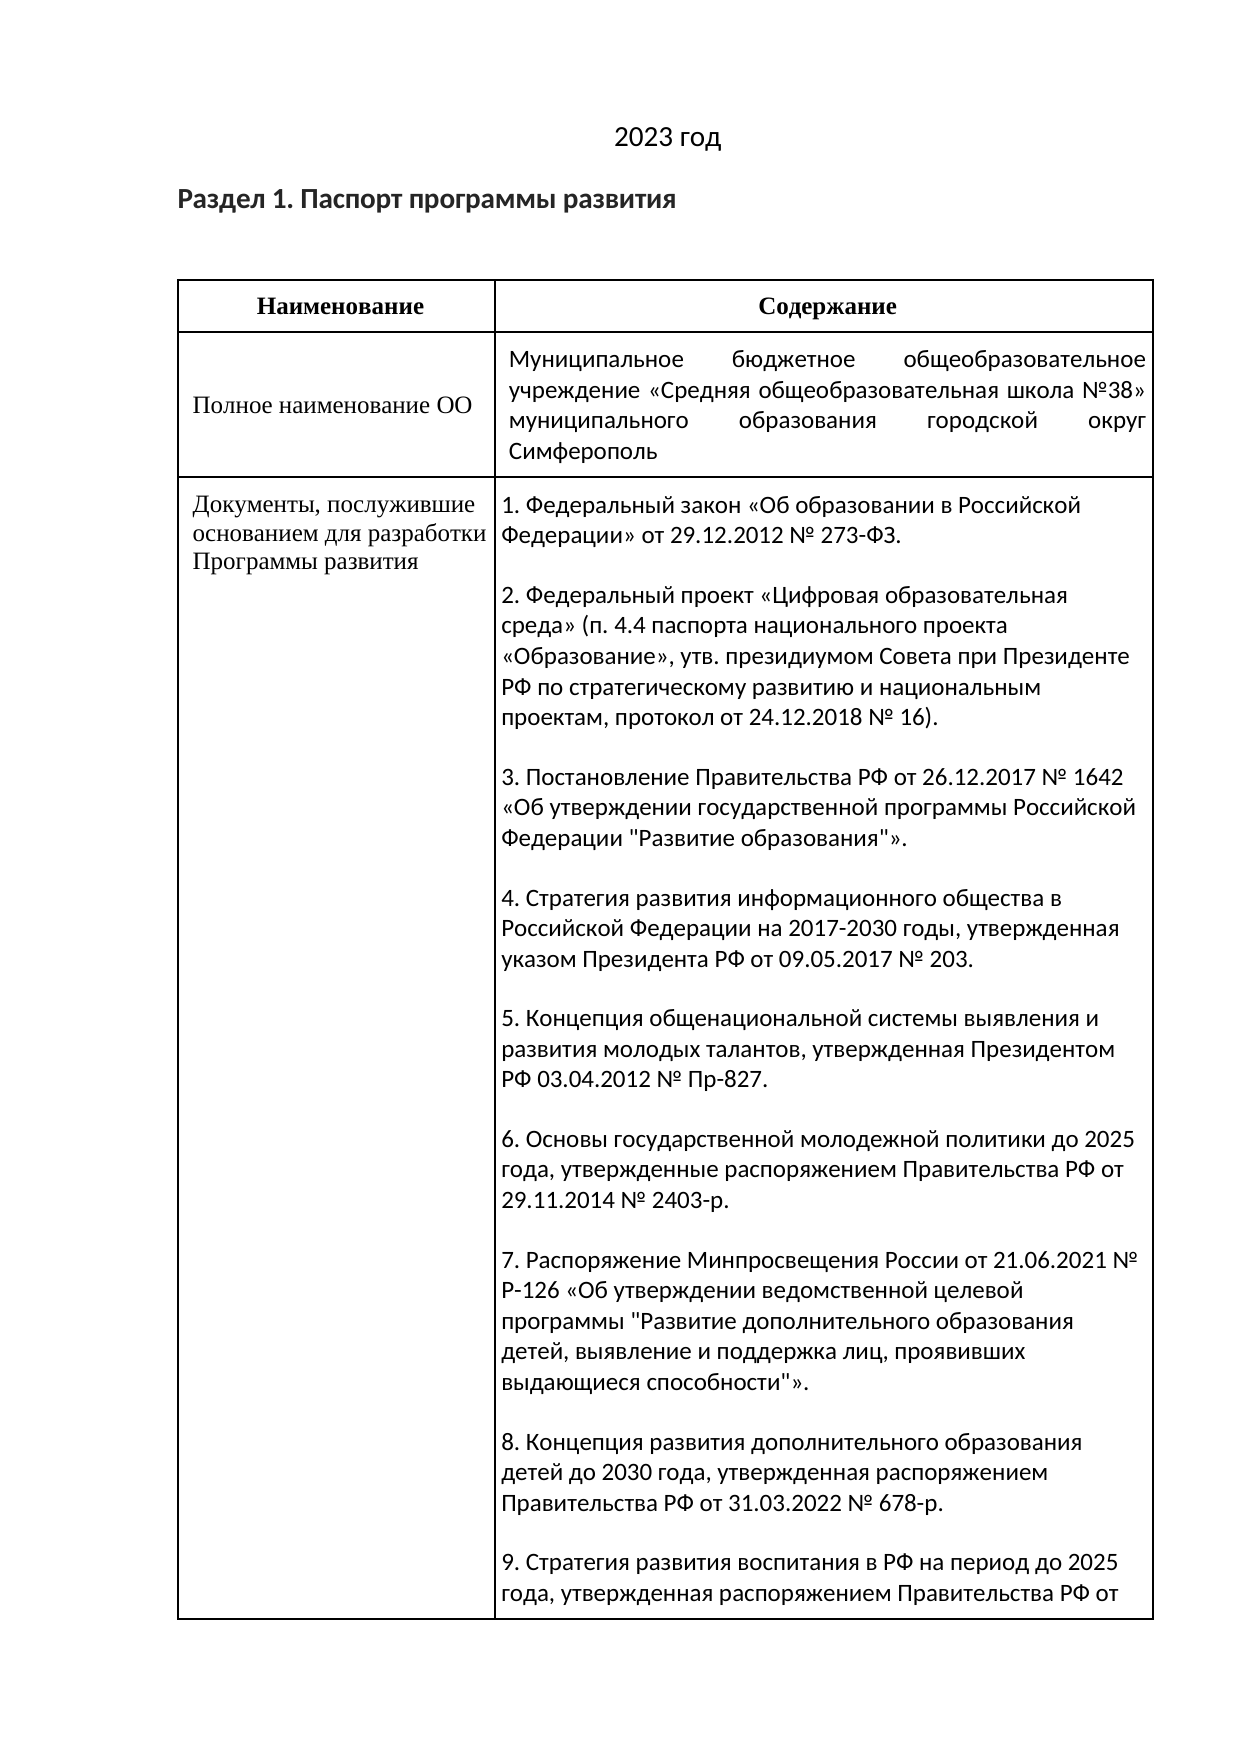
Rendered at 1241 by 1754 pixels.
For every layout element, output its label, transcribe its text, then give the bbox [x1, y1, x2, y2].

table_header Содержание [496, 281, 1152, 331]
table_header Наименование [179, 281, 494, 331]
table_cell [496, 478, 1152, 1618]
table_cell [179, 478, 494, 1618]
text Раздел 1. Паспорт программы развития [177, 154, 1152, 216]
table_cell Муниципальное бюджетное общеобразовательное учреждение «Средняя общеобразовательная школа №38» муниципального образования городской округ Симферополь [496, 333, 1152, 476]
table_cell Полное наименование ОО [179, 333, 494, 476]
text 2023 год [177, 118, 1152, 154]
